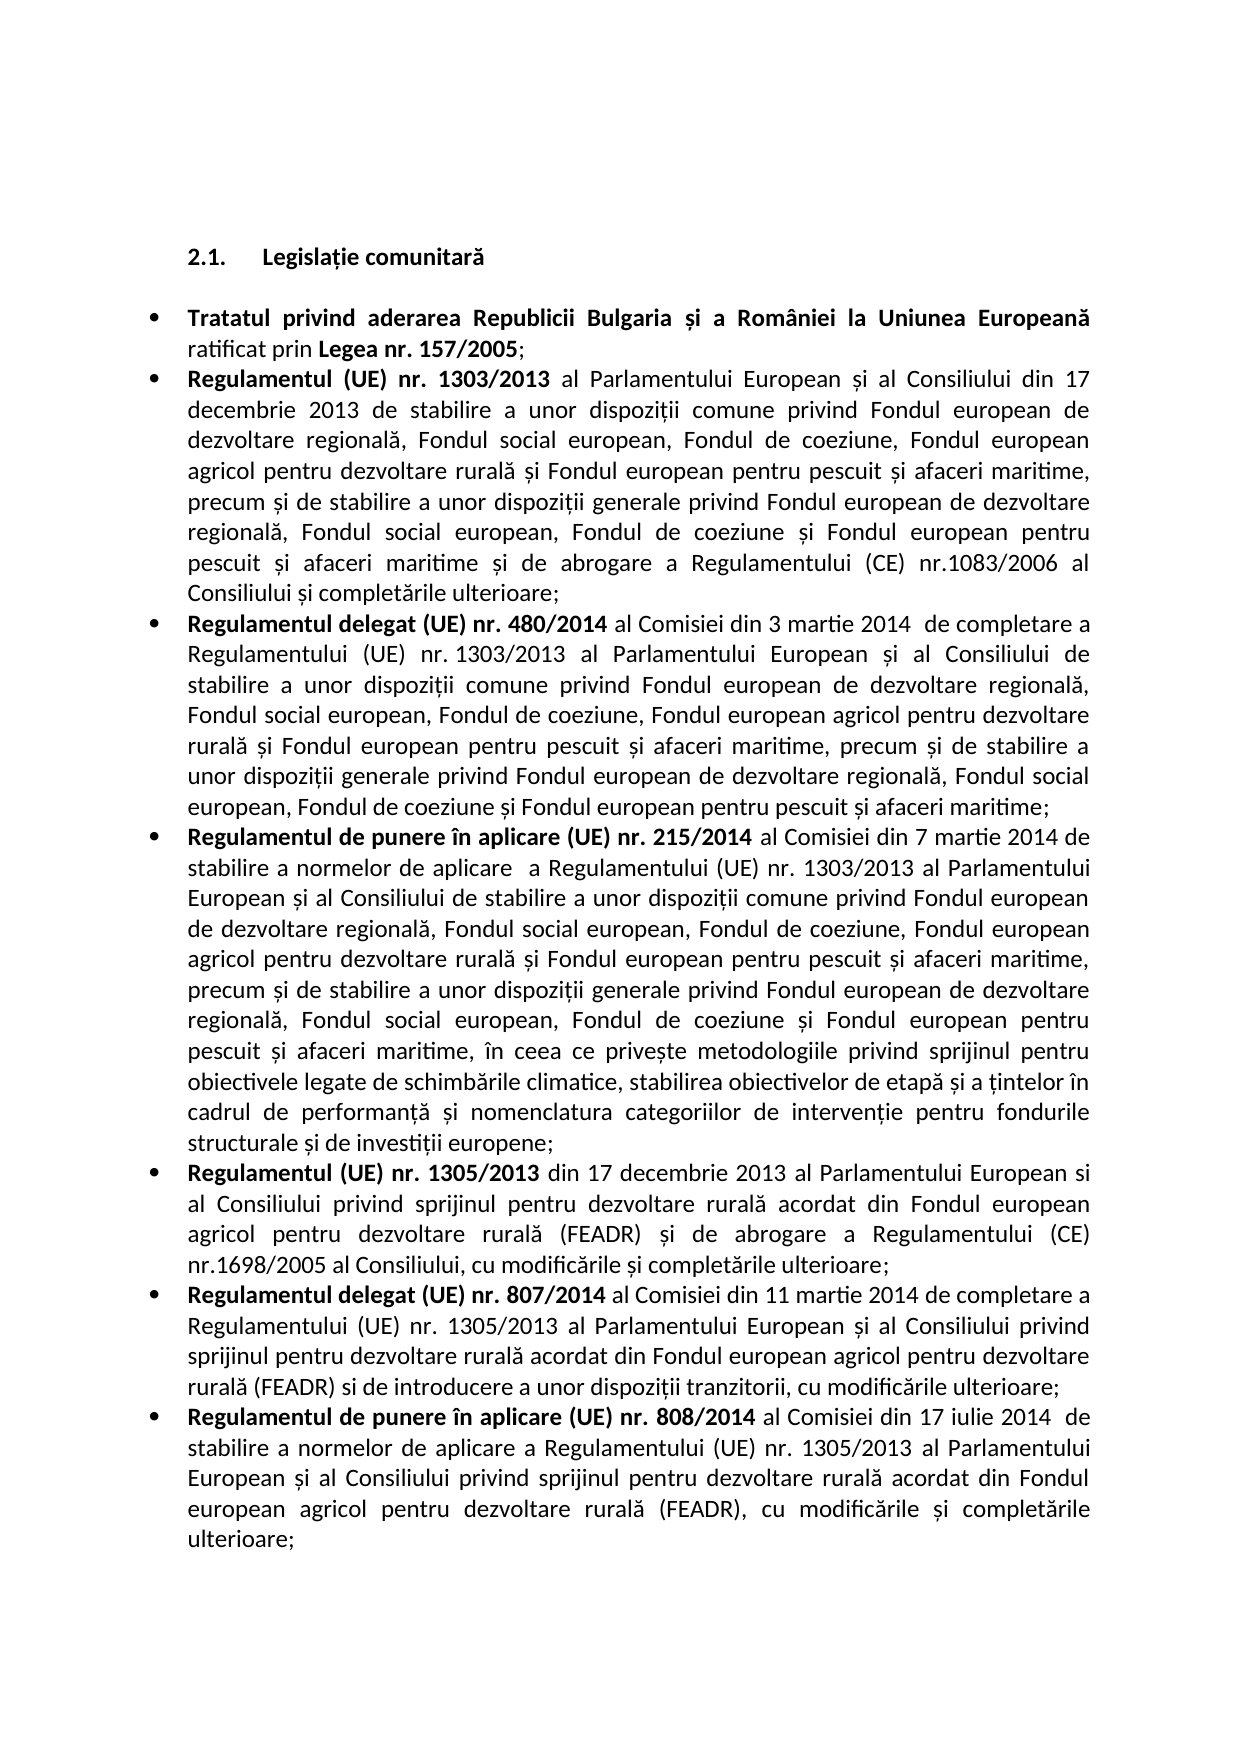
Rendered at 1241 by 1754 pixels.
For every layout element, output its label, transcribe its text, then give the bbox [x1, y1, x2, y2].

list Regulamentul (UE) nr. 1305/2013 din 17 decembrie 2013 al Parlamentului European si al Consiliului privind sprijinul pentru dezvoltare rurală acordat din Fondul european agricol pentru dezvoltare rurală (FEADR) şi de abrogare a Regulamentului (CE) nr.1698/2005 al Consiliului, cu modificările și completările ulterioare; [150, 1157, 1091, 1279]
list Regulamentul delegat (UE) nr. 480/2014 al Comisiei din 3 martie 2014 de completare a Regulamentului (UE) nr. 1303/2013 al Parlamentului European și al Consiliului de stabilire a unor dispoziții comune privind Fondul european de dezvoltare regională, Fondul social european, Fondul de coeziune, Fondul european agricol pentru dezvoltare rurală și Fondul european pentru pescuit și afaceri maritime, precum și de stabilire a unor dispoziții generale privind Fondul european de dezvoltare regională, Fondul social european, Fondul de coeziune și Fondul european pentru pescuit și afaceri maritime; [150, 608, 1091, 821]
list Regulamentul (UE) nr. 1303/2013 al Parlamentului European și al Consiliului din 17 decembrie 2013 de stabilire a unor dispoziții comune privind Fondul european de dezvoltare regională, Fondul social european, Fondul de coeziune, Fondul european agricol pentru dezvoltare rurală şi Fondul european pentru pescuit şi afaceri maritime, precum şi de stabilire a unor dispoziţii generale privind Fondul european de dezvoltare regională, Fondul social european, Fondul de coeziune şi Fondul european pentru pescuit şi afaceri maritime şi de abrogare a Regulamentului (CE) nr.1083/2006 al Consiliului și completările ulterioare; [150, 364, 1091, 608]
list Legislație comunitară [187, 242, 1090, 272]
list Regulamentul de punere în aplicare (UE) nr. 215/2014 al Comisiei din 7 martie 2014 de stabilire a normelor de aplicare a Regulamentului (UE) nr. 1303/2013 al Parlamentului European și al Consiliului de stabilire a unor dispoziții comune privind Fondul european de dezvoltare regională, Fondul social european, Fondul de coeziune, Fondul european agricol pentru dezvoltare rurală și Fondul european pentru pescuit și afaceri maritime, precum și de stabilire a unor dispoziții generale privind Fondul european de dezvoltare regională, Fondul social european, Fondul de coeziune și Fondul european pentru pescuit și afaceri maritime, în ceea ce privește metodologiile privind sprijinul pentru obiectivele legate de schimbările climatice, stabilirea obiectivelor de etapă și a țintelor în cadrul de performanță și nomenclatura categoriilor de intervenție pentru fondurile structurale și de investiții europene; [150, 821, 1091, 1157]
list Tratatul privind aderarea Republicii Bulgaria şi a României la Uniunea Europeană ratificat prin Legea nr. 157/2005; [150, 303, 1091, 364]
list Regulamentul de punere în aplicare (UE) nr. 808/2014 al Comisiei din 17 iulie 2014 de stabilire a normelor de aplicare a Regulamentului (UE) nr. 1305/2013 al Parlamentului European și al Consiliului privind sprijinul pentru dezvoltare rurală acordat din Fondul european agricol pentru dezvoltare rurală (FEADR), cu modificările și completările ulterioare; [150, 1401, 1091, 1554]
list Regulamentul delegat (UE) nr. 807/2014 al Comisiei din 11 martie 2014 de completare a Regulamentului (UE) nr. 1305/2013 al Parlamentului European și al Consiliului privind sprijinul pentru dezvoltare rurală acordat din Fondul european agricol pentru dezvoltare rurală (FEADR) si de introducere a unor dispoziții tranzitorii, cu modificările ulterioare; [150, 1279, 1091, 1401]
